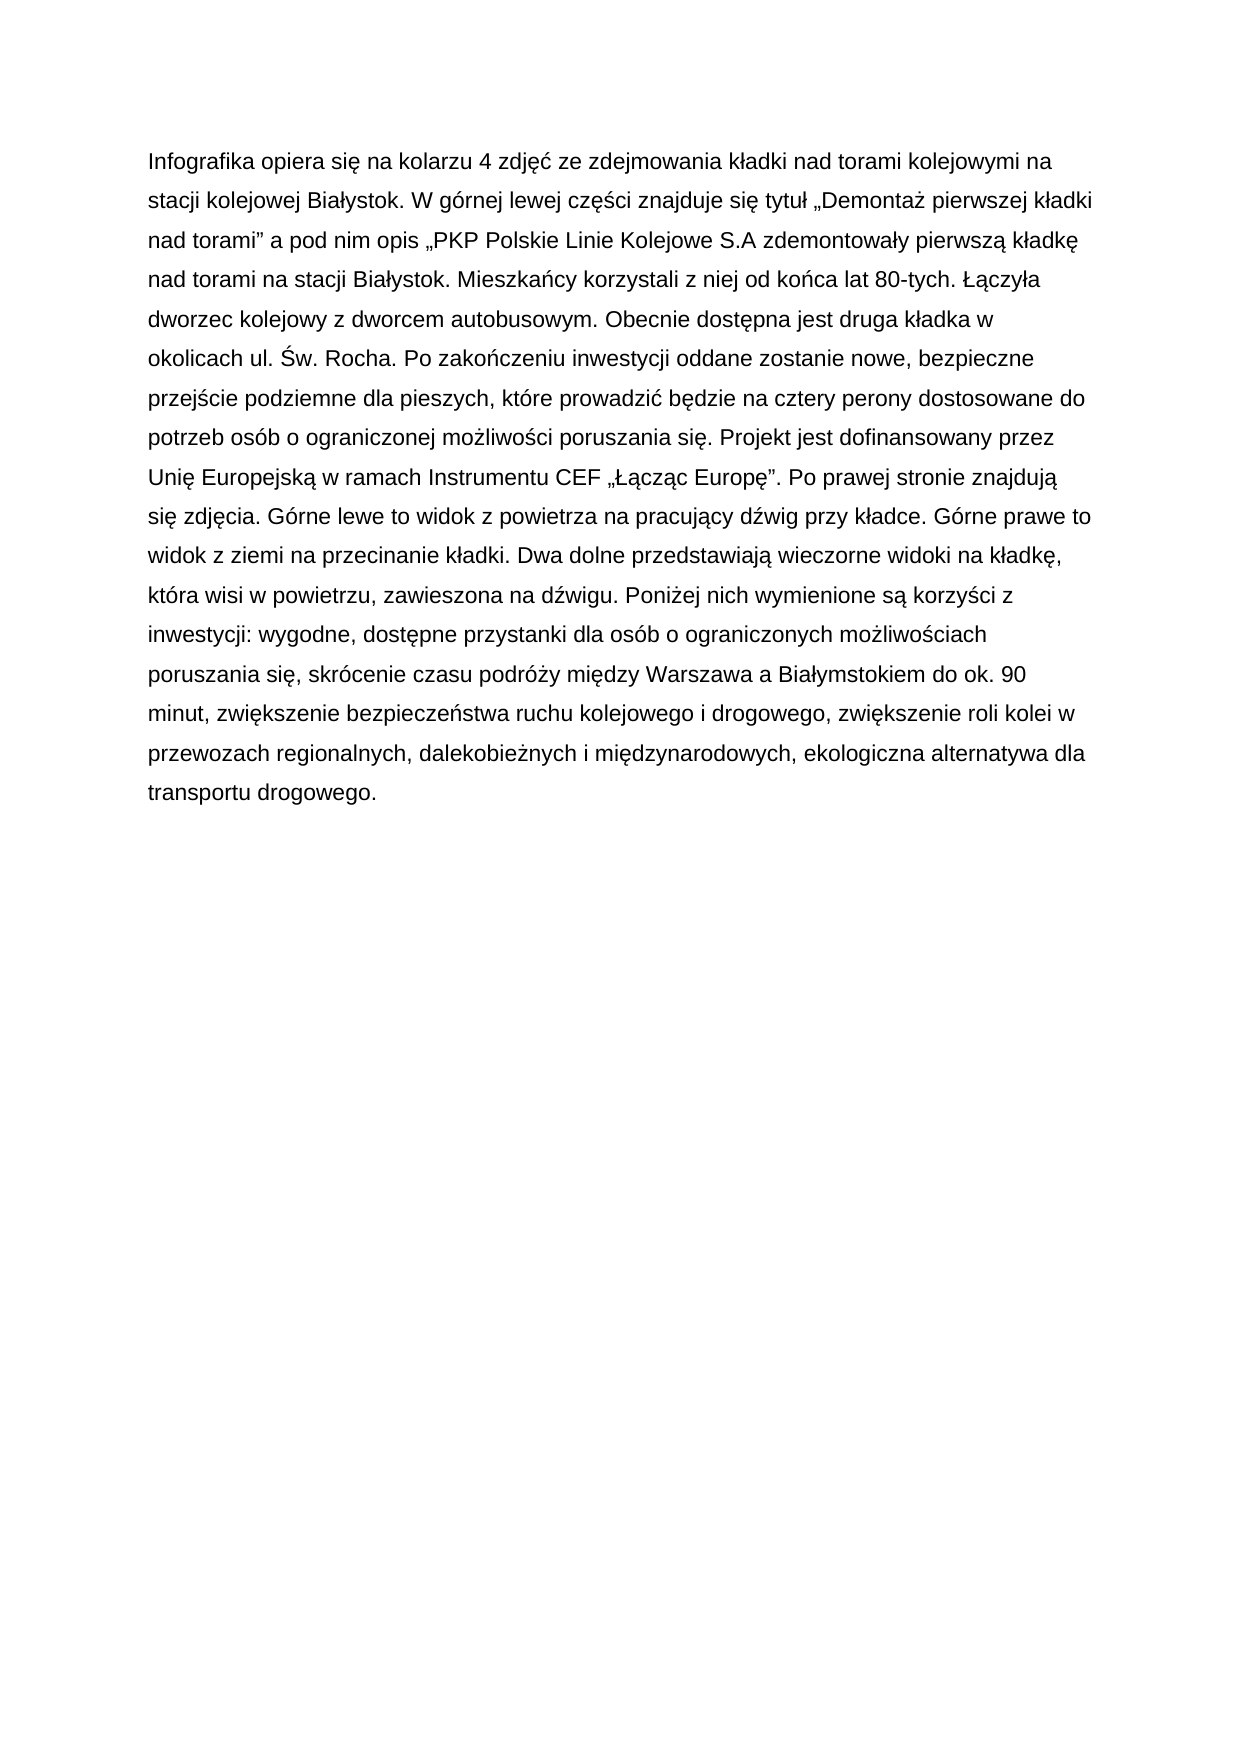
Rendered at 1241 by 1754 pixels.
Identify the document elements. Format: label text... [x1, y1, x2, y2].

text Infografika opiera się na kolarzu 4 zdjęć ze zdejmowania kładki nad torami kolejowymi na stacji kolejowej Białystok. W górnej lewej części znajduje się tytuł „Demontaż pierwszej kładki nad torami” a pod nim opis „PKP Polskie Linie Kolejowe S.A zdemontowały pierwszą kładkę nad torami na stacji Białystok. Mieszkańcy korzystali z niej od końca lat 80-tych. Łączyła dworzec kolejowy z dworcem autobusowym. Obecnie dostępna jest druga kładka w okolicach ul. Św. Rocha. Po zakończeniu inwestycji oddane zostanie nowe, bezpieczne przejście podziemne dla pieszych, które prowadzić będzie na cztery perony dostosowane do potrzeb osób o ograniczonej możliwości poruszania się. Projekt jest dofinansowany przez Unię Europejską w ramach Instrumentu CEF „Łącząc Europę”. Po prawej stronie znajdują się zdjęcia. Górne lewe to widok z powietrza na pracujący dźwig przy kładce. Górne prawe to widok z ziemi na przecinanie kładki. Dwa dolne przedstawiają wieczorne widoki na kładkę, która wisi w powietrzu, zawieszona na dźwigu. Poniżej nich wymienione są korzyści z inwestycji: wygodne, dostępne przystanki dla osób o ograniczonych możliwościach poruszania się, skrócenie czasu podróży między Warszawa a Białymstokiem do ok. 90 minut, zwiększenie bezpieczeństwa ruchu kolejowego i drogowego, zwiększenie roli kolei w przewozach regionalnych, dalekobieżnych i międzynarodowych, ekologiczna alternatywa dla transportu drogowego. [148, 148, 1093, 806]
